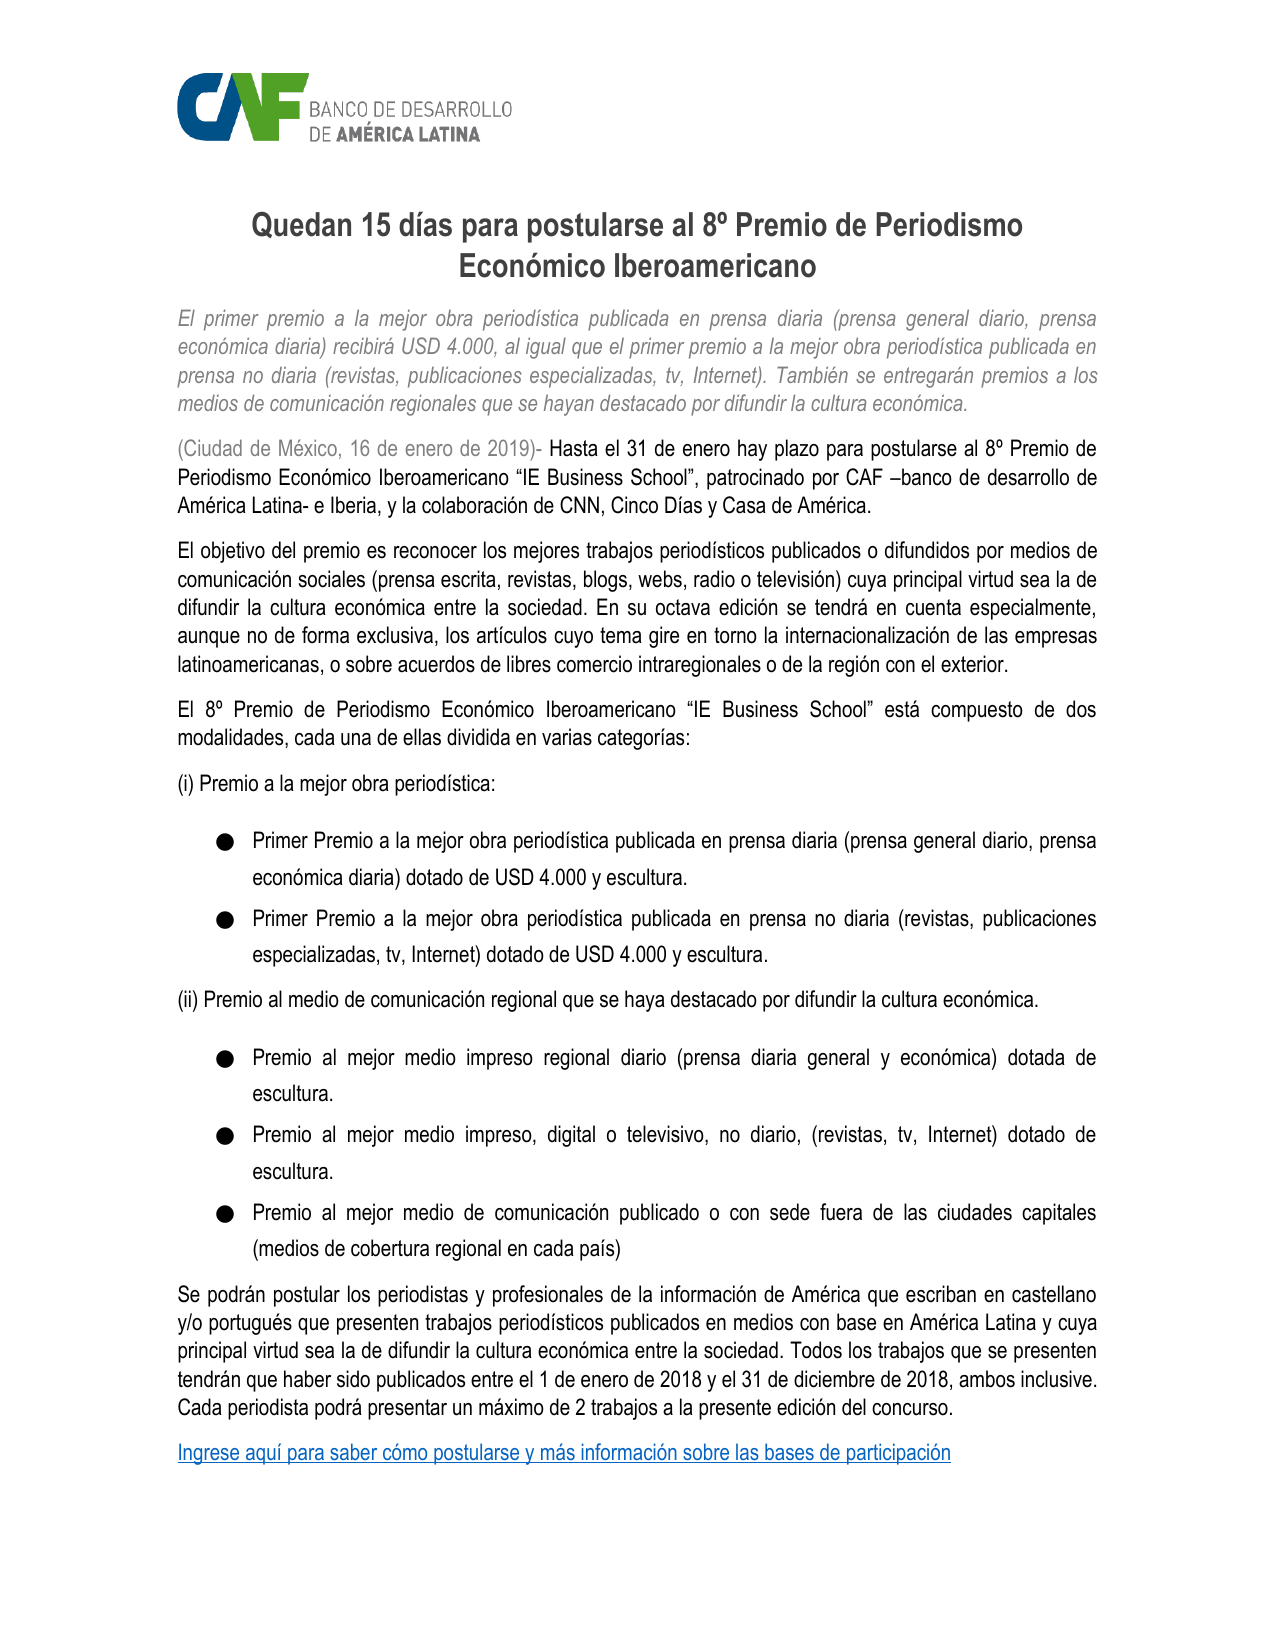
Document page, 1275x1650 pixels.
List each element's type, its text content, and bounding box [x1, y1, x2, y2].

text (Ciudad de México, 16 de enero de 2019)- Hasta el 31 de enero hay plazo para postularse al 8º Premio de Periodismo Económico Iberoamericano “IE Business School”, patrocinado por CAF –banco de desarrollo de América Latina- e Iberia, y la colaboración de CNN, Cinco Días y Casa de América. [177, 435, 1098, 518]
text (i) Premio a la mejor obra periodística: [177, 769, 1098, 796]
text (ii) Premio al medio de comunicación regional que se haya destacado por difundir la cultura económica. [177, 986, 1098, 1013]
text El 8º Premio de Periodismo Económico Iberoamericano “IE Business School” está compuesto de dos modalidades, cada una de ellas dividida en varias categorías: [177, 696, 1098, 751]
picture [177, 73, 517, 146]
text El objetivo del premio es reconocer los mejores trabajos periodísticos publicados o difundidos por medios de comunicación sociales (prensa escrita, revistas, blogs, webs, radio o televisión) cuya principal virtud sea la de difundir la cultura económica entre la sociedad. En su octava edición se tendrá en cuenta especialmente, aunque no de forma exclusiva, los artículos cuyo tema gire en torno la internacionalización de las empresas latinoamericanas, o sobre acuerdos de libres comercio intraregionales o de la región con el exterior. [177, 537, 1098, 677]
text Quedan 15 días para postularse al 8º Premio de Periodismo Económico Iberoamericano [177, 206, 1098, 285]
list Premio al mejor medio impreso regional diario (prensa diaria general y económica) dotada de escultura. [215, 1031, 1098, 1107]
list Primer Premio a la mejor obra periodística publicada en prensa diaria (prensa general diario, prensa económica diaria) dotado de USD 4.000 y escultura. [215, 814, 1098, 890]
list Premio al mejor medio impreso, digital o televisivo, no diario, (revistas, tv, Internet) dotado de escultura. [215, 1109, 1098, 1184]
text Se podrán postular los periodistas y profesionales de la información de América que escriban en castellano y/o portugués que presenten trabajos periodísticos publicados en medios con base en América Latina y cuya principal virtud sea la de difundir la cultura económica entre la sociedad. Todos los trabajos que se presenten tendrán que haber sido publicados entre el 1 de enero de 2018 y el 31 de diciembre de 2018, ambos inclusive. Cada periodista podrá presentar un máximo de 2 trabajos a la presente edición del concurso. [177, 1281, 1098, 1421]
text El primer premio a la mejor obra periodística publicada en prensa diaria (prensa general diario, prensa económica diaria) recibirá USD 4.000, al igual que el primer premio a la mejor obra periodística publicada en prensa no diaria (revistas, publicaciones especializadas, tv, Internet). También se entregarán premios a los medios de comunicación regionales que se hayan destacado por difundir la cultura económica. [177, 305, 1098, 416]
list Premio al mejor medio de comunicación publicado o con sede fuera de las ciudades capitales (medios de cobertura regional en cada país) [215, 1186, 1098, 1262]
text Ingrese aquí para saber cómo postularse y más información sobre las bases de participación [177, 1439, 1098, 1466]
list Primer Premio a la mejor obra periodística publicada en prensa no diaria (revistas, publicaciones especializadas, tv, Internet) dotado de USD 4.000 y escultura. [215, 892, 1098, 967]
